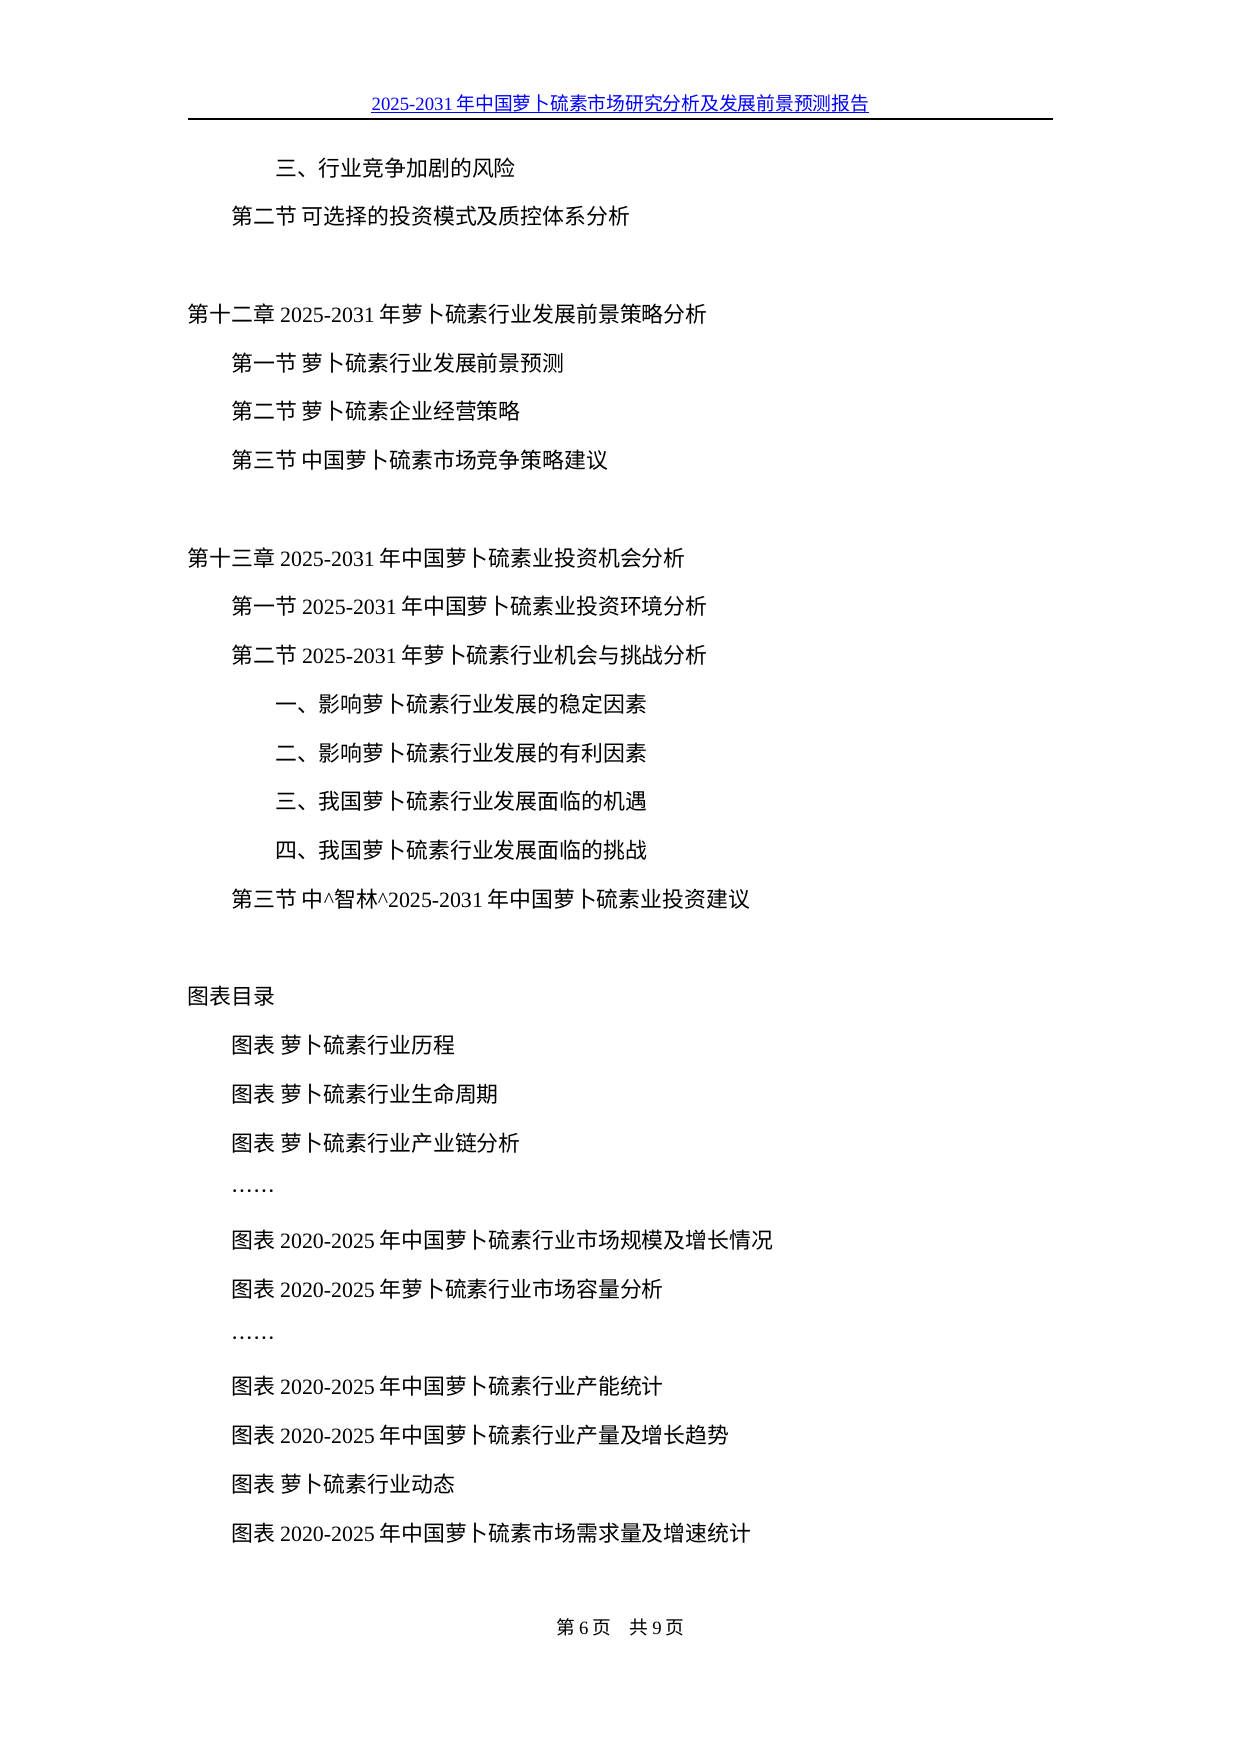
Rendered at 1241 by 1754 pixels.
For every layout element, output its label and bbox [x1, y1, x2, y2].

text [187, 150, 1053, 1548]
